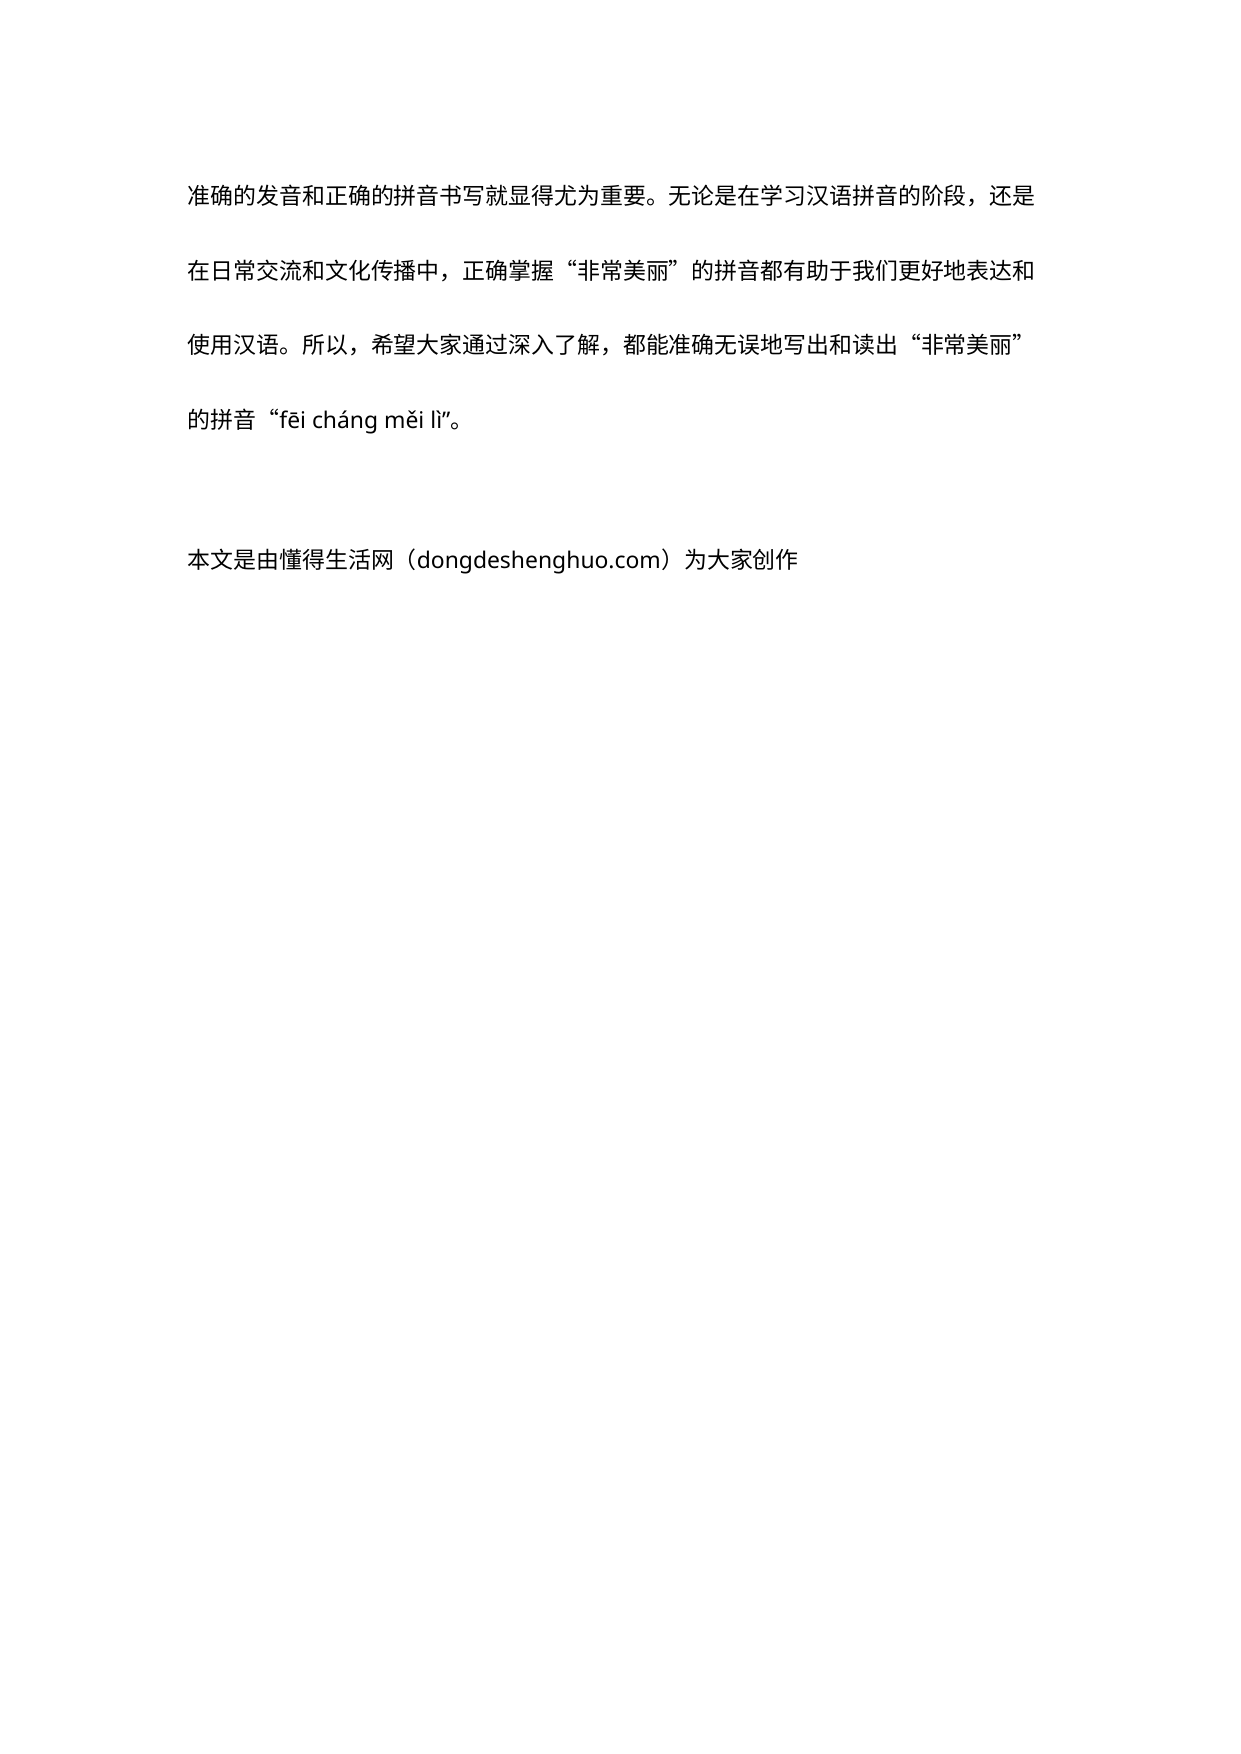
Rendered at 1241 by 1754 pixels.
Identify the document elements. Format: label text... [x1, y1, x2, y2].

text 本文是由懂得生活网（dongdeshenghuo.com）为大家创作 [187, 527, 1053, 592]
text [187, 162, 1053, 451]
